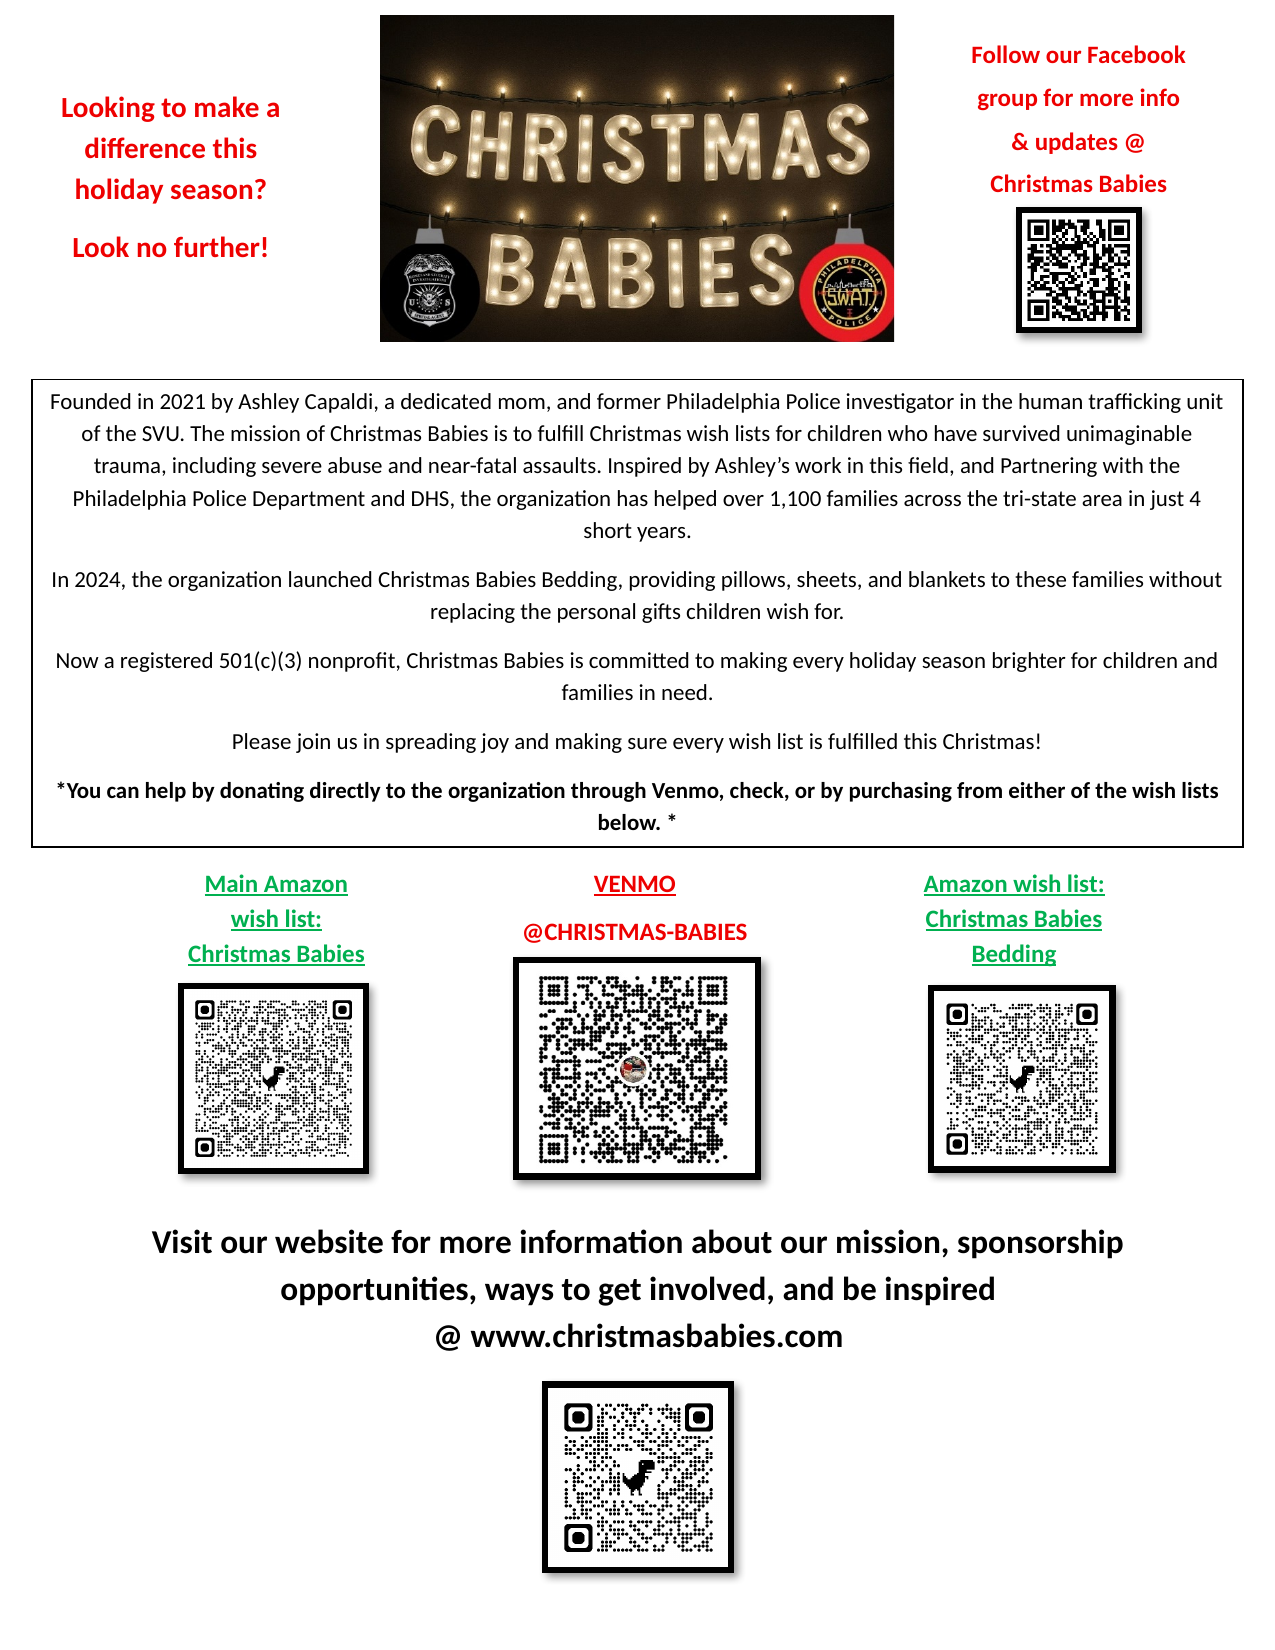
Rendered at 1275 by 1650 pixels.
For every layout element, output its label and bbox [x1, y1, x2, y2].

picture [934, 991, 1109, 1166]
picture [184, 989, 363, 1168]
picture [1022, 213, 1136, 327]
picture [519, 963, 755, 1173]
picture [548, 1388, 728, 1567]
picture [378, 15, 894, 340]
